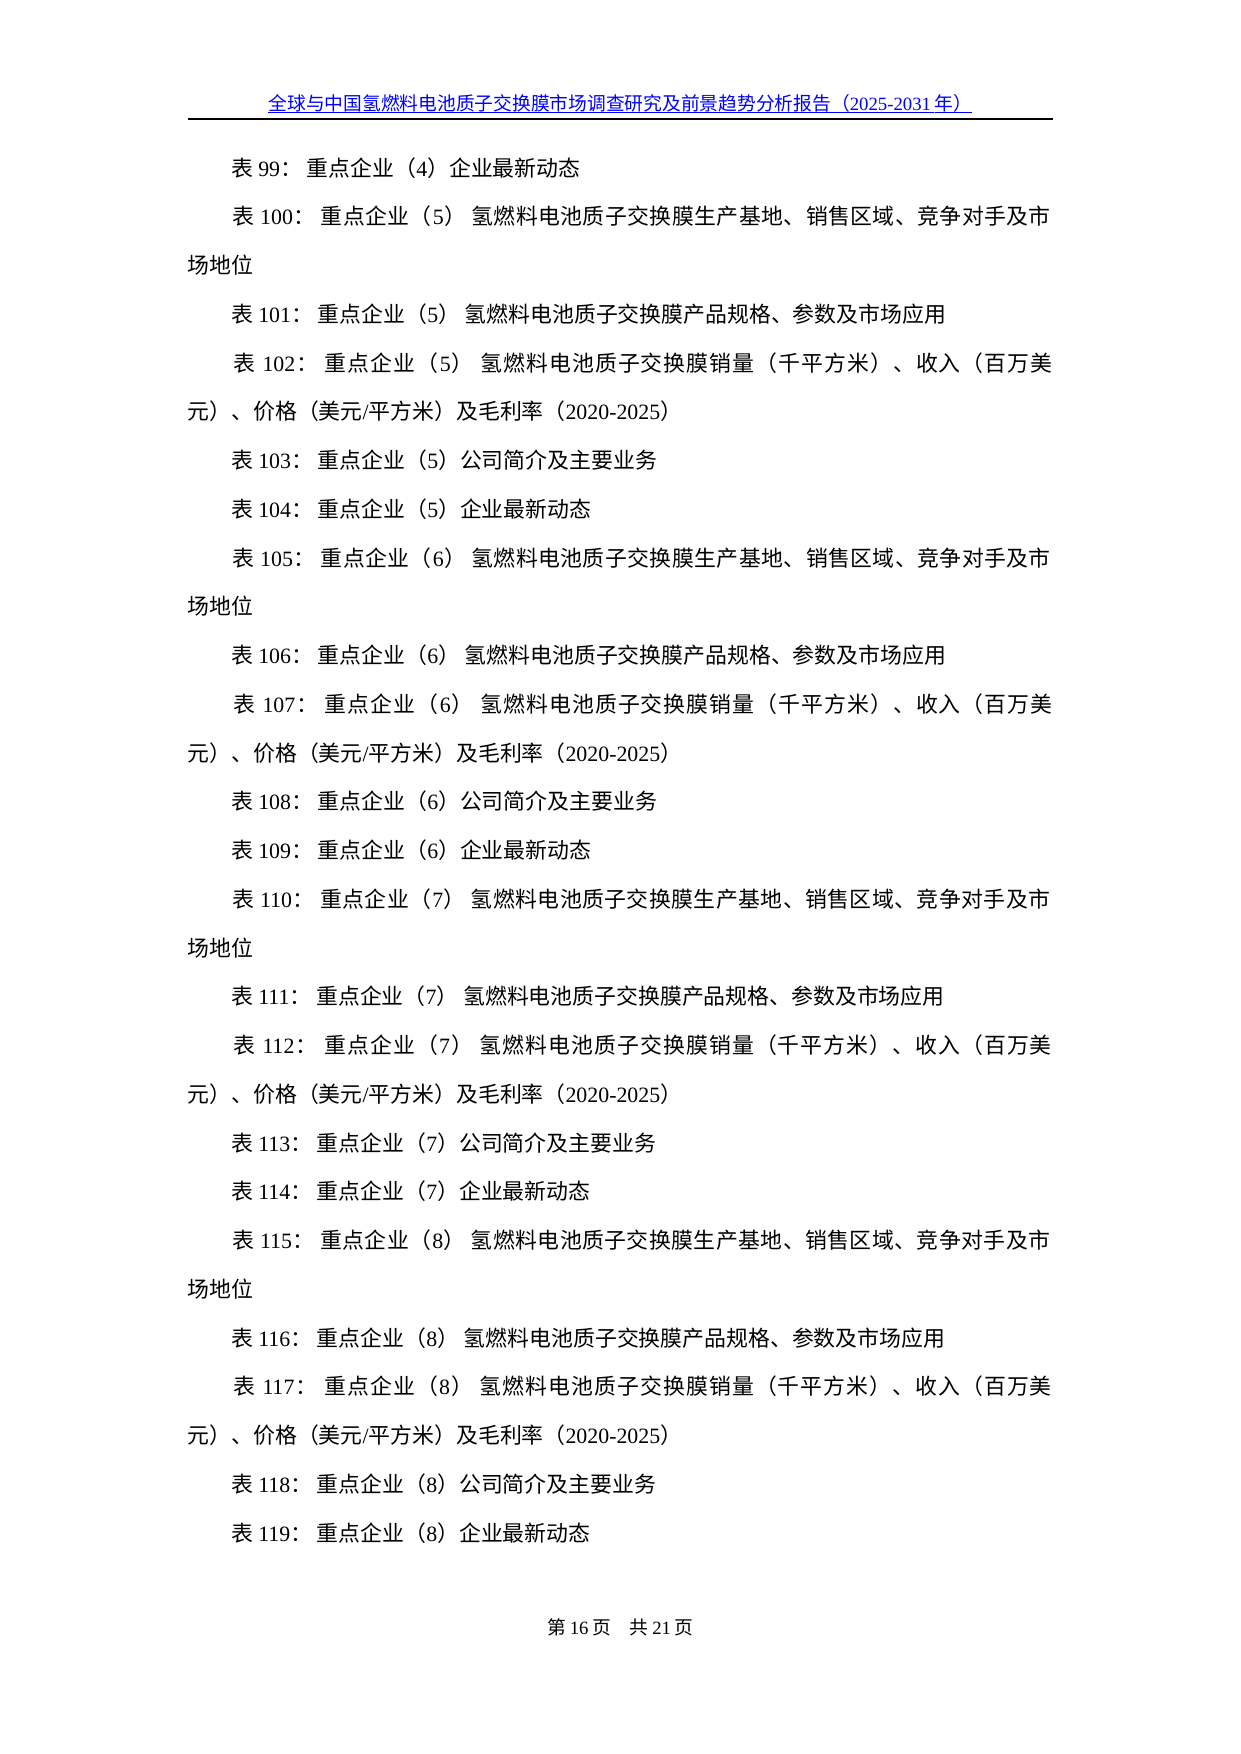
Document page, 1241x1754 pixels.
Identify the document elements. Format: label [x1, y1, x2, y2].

text [187, 150, 1053, 1548]
